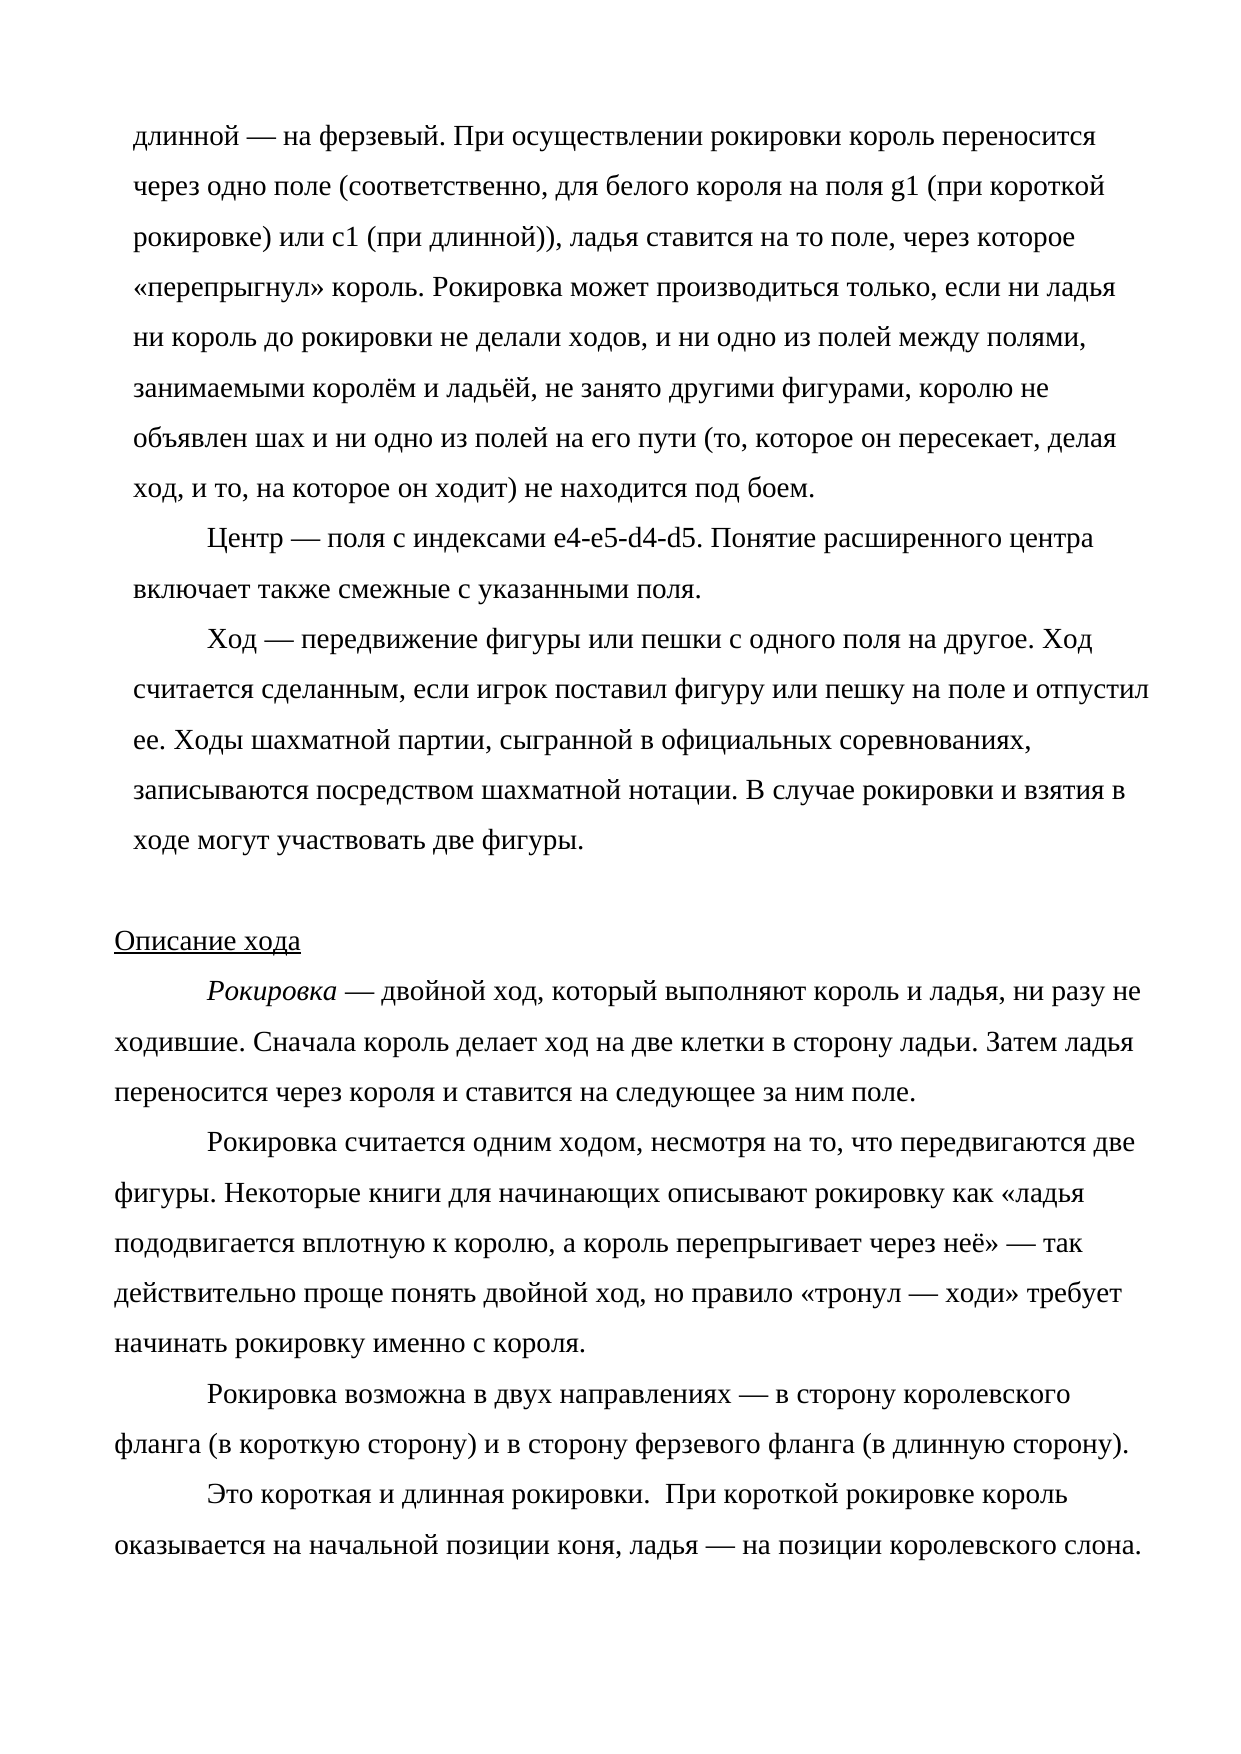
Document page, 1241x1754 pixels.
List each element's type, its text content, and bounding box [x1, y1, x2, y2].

text Ход — передвижение фигуры или пешки с одного поля на другое. Ход считается сделанным, если игрок поставил фигуру или пешку на поле и отпустил ее. Ходы шахматной партии, сыгранной в официальных соревнованиях, записываются посредством шахматной нотации. В случае рокировки и взятия в ходе могут участвовать две фигуры. [133, 621, 1152, 856]
text Описание хода [114, 923, 1152, 957]
text Рокировка возможна в двух направлениях — в сторону королевского фланга (в короткую сторону) и в сторону ферзевого фланга (в длинную сторону). [114, 1376, 1152, 1460]
text Рокировка — двойной ход, который выполняют король и ладья, ни разу не ходившие. Сначала король делает ход на две клетки в сторону ладьи. Затем ладья переносится через короля и ставится на следующее за ним поле. [114, 973, 1152, 1108]
text Рокировка считается одним ходом, несмотря на то, что передвигаются две фигуры. Некоторые книги для начинающих описывают рокировку как «ладья пододвигается вплотную к королю, а король перепрыгивает через неё» — так действительно проще понять двойной ход, но правило «тронул — ходи» требует начинать рокировку именно с короля. [114, 1124, 1152, 1359]
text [114, 1477, 1152, 1560]
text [133, 118, 1152, 504]
text Центр — поля с индексами e4-e5-d4-d5. Понятие расширенного центра включает также смежные с указанными поля. [133, 521, 1152, 604]
